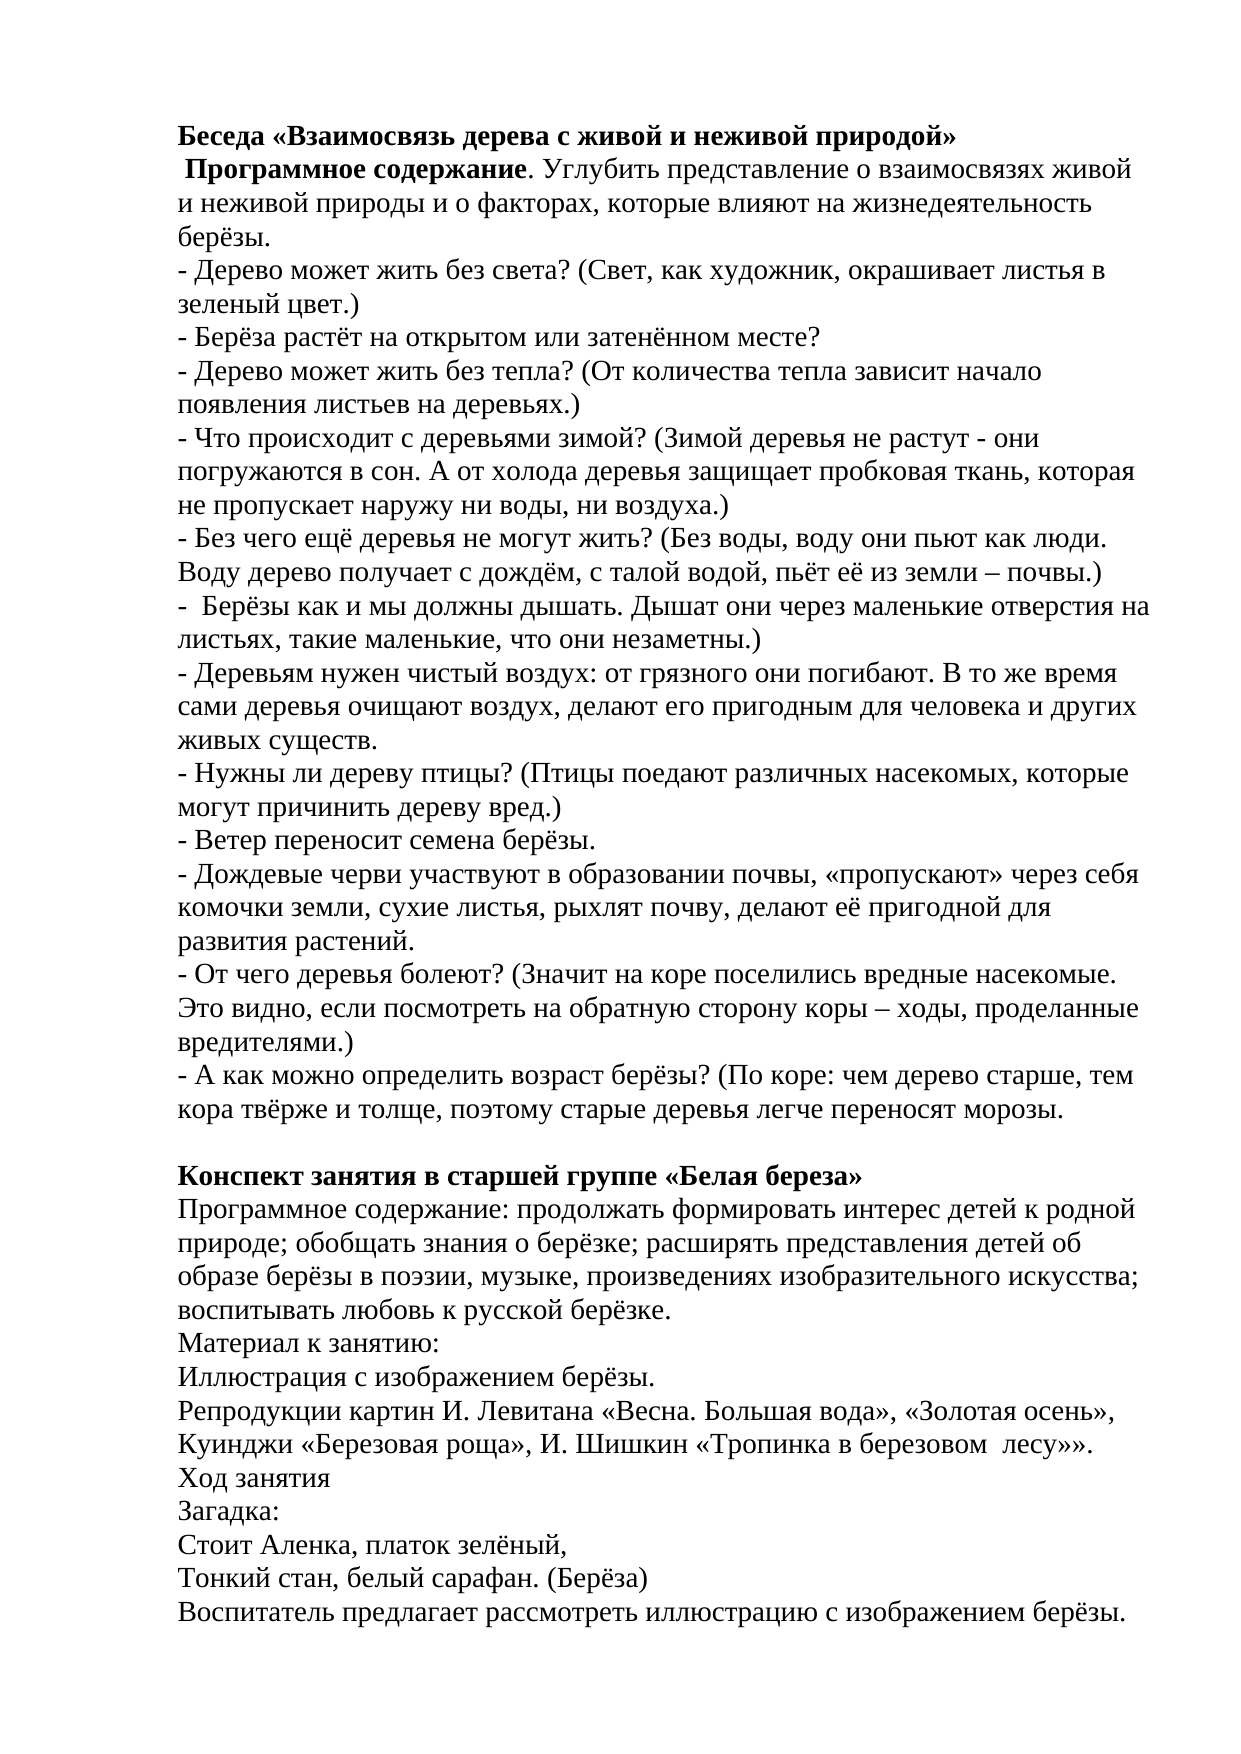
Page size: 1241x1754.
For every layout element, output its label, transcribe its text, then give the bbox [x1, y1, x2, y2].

text - Дерево может жить без тепла? (От количества тепла зависит начало появления листьев на деревьях.) [177, 353, 1152, 420]
text - Что происходит с деревьями зимой? (Зимой деревья не растут - они погружаются в сон. А от холода деревья защищает пробковая ткань, которая не пропускает наружу ни воды, ни воздуха.) [177, 420, 1152, 521]
text Материал к занятию: [177, 1326, 1152, 1359]
text - Берёзы как и мы должны дышать. Дышат они через маленькие отверстия на листьях, такие маленькие, что они незаметны.) [177, 588, 1152, 655]
text - Дерево может жить без света? (Свет, как художник, окрашивает листья в зеленый цвет.) [177, 252, 1152, 319]
text - От чего деревья болеют? (Значит на коре поселились вредные насекомые. Это видно, если посмотреть на обратную сторону коры – ходы, проделанные вредителями.) [177, 957, 1152, 1057]
text - Деревьям нужен чистый воздух: от грязного они погибают. В то же время сами деревья очищают воздух, делают его пригодным для человека и других живых существ. [177, 655, 1152, 755]
text - Берёза растёт на открытом или затенённом месте? [177, 319, 1152, 353]
text - Дождевые черви участвуют в образовании почвы, «пропускают» через себя комочки земли, сухие листья, рыхлят почву, делают её пригодной для развития растений. [177, 856, 1152, 957]
text Ход занятия [177, 1460, 1152, 1493]
text Воспитатель предлагает рассмотреть иллюстрацию с изображением берёзы. [177, 1594, 1152, 1627]
text - А как можно определить возраст берёзы? (По коре: чем дерево старше, тем кора твёрже и толще, поэтому старые деревья легче переносят морозы. [177, 1057, 1152, 1124]
text Конспект занятия в старшей группе «Белая береза» [177, 1158, 1152, 1191]
text Иллюстрация с изображением берёзы. [177, 1359, 1152, 1393]
text - Ветер переносит семена берёзы. [177, 822, 1152, 856]
text Программное содержание: продолжать формировать интерес детей к родной природе; обобщать знания о берёзке; расширять представления детей об образе берёзы в поэзии, музыке, произведениях изобразительного искусства; воспитывать любовь к русской берёзке. [177, 1191, 1152, 1326]
text Программное содержание. Углубить представление о взаимосвязях живой и неживой природы и о факторах, которые влияют на жизнедеятельность берёзы. [177, 152, 1152, 252]
text Стоит Аленка, платок зелёный, [177, 1527, 1152, 1560]
text Тонкий стан, белый сарафан. (Берёза) [177, 1560, 1152, 1594]
text Загадка: [177, 1493, 1152, 1527]
text Репродукции картин И. Левитана «Весна. Большая вода», «Золотая осень», Куинджи «Березовая роща», И. Шишкин «Тропинка в березовом лесу»». [177, 1393, 1152, 1460]
text Беседа «Взаимосвязь дерева с живой и неживой природой» [177, 118, 1152, 152]
text - Нужны ли дереву птицы? (Птицы поедают различных насекомых, которые могут причинить дереву вред.) [177, 755, 1152, 822]
text - Без чего ещё деревья не могут жить? (Без воды, воду они пьют как люди. Воду дерево получает с дождём, с талой водой, пьёт её из земли – почвы.) [177, 521, 1152, 588]
